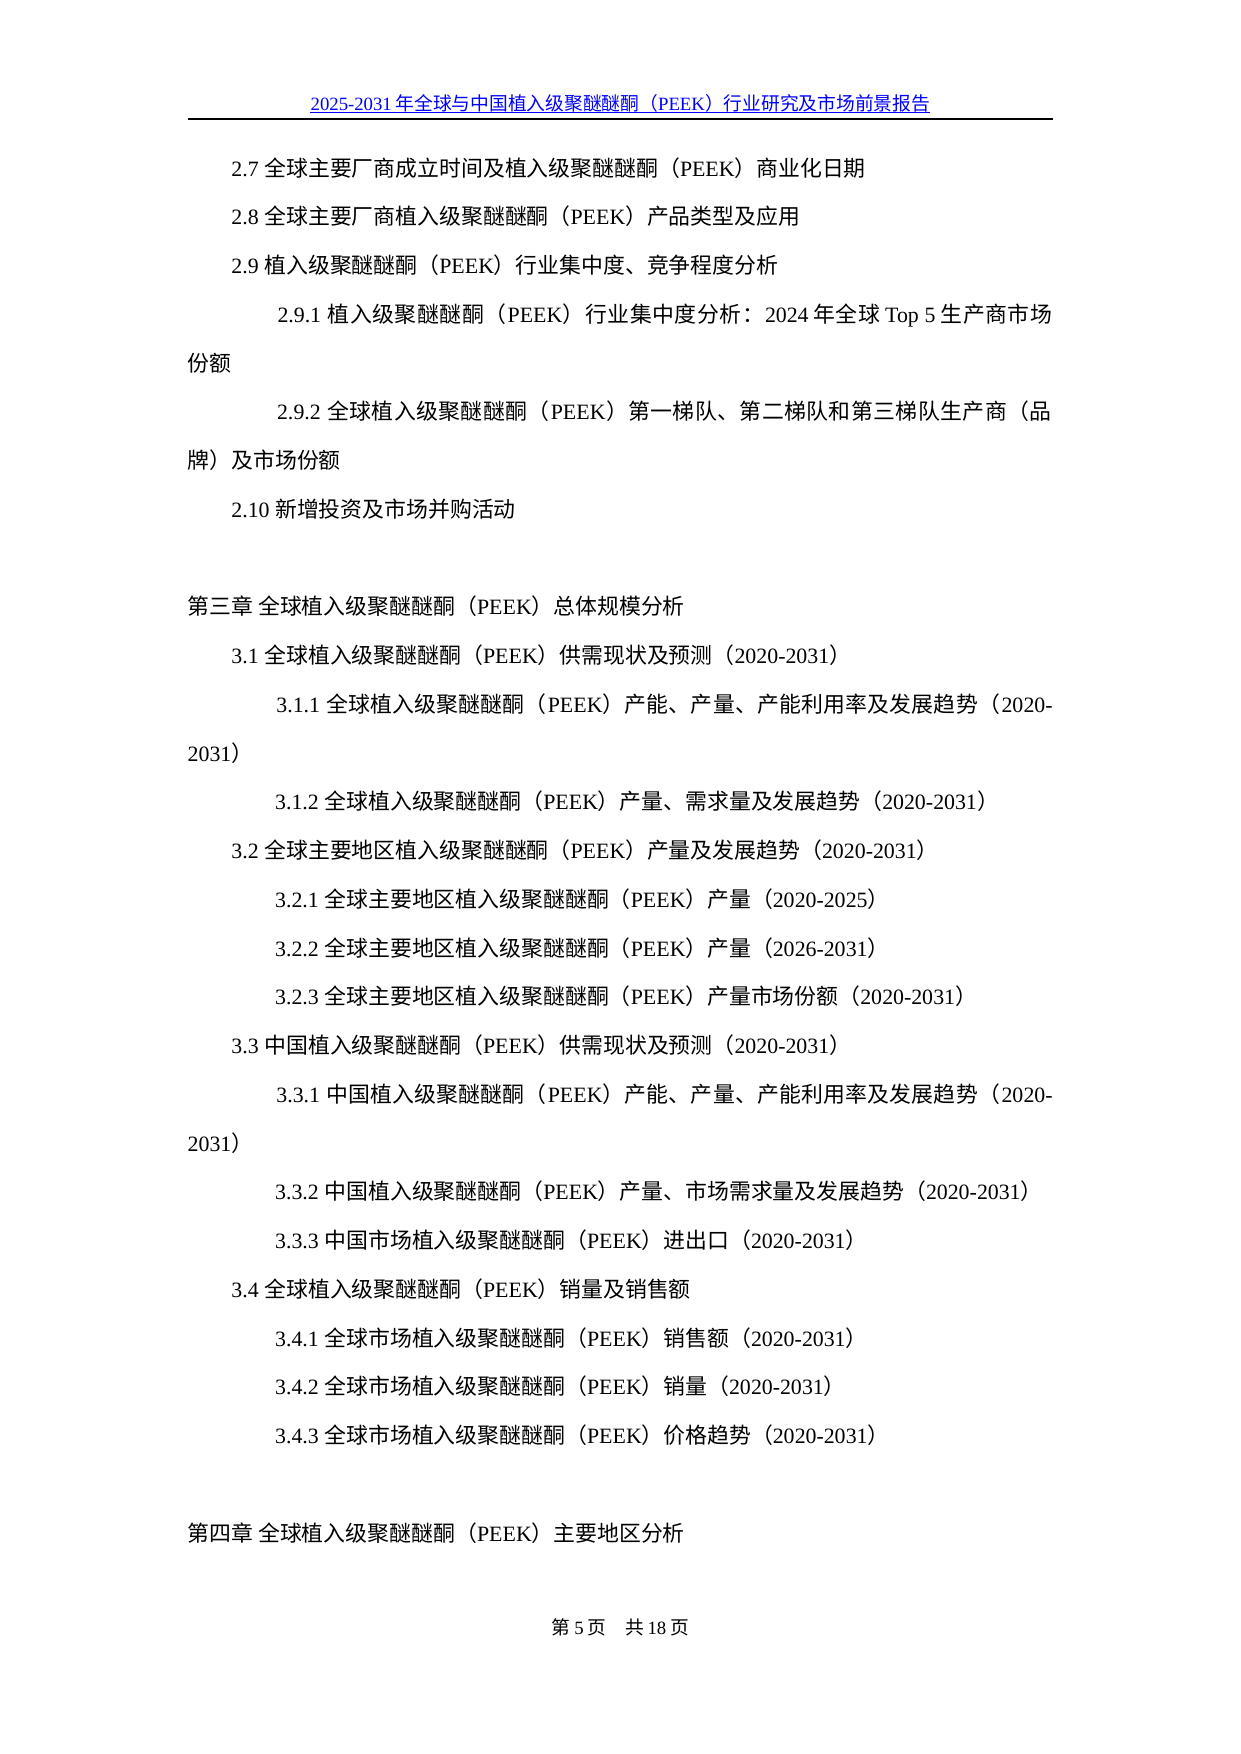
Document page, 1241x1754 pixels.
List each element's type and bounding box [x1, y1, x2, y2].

text [187, 150, 1053, 1548]
